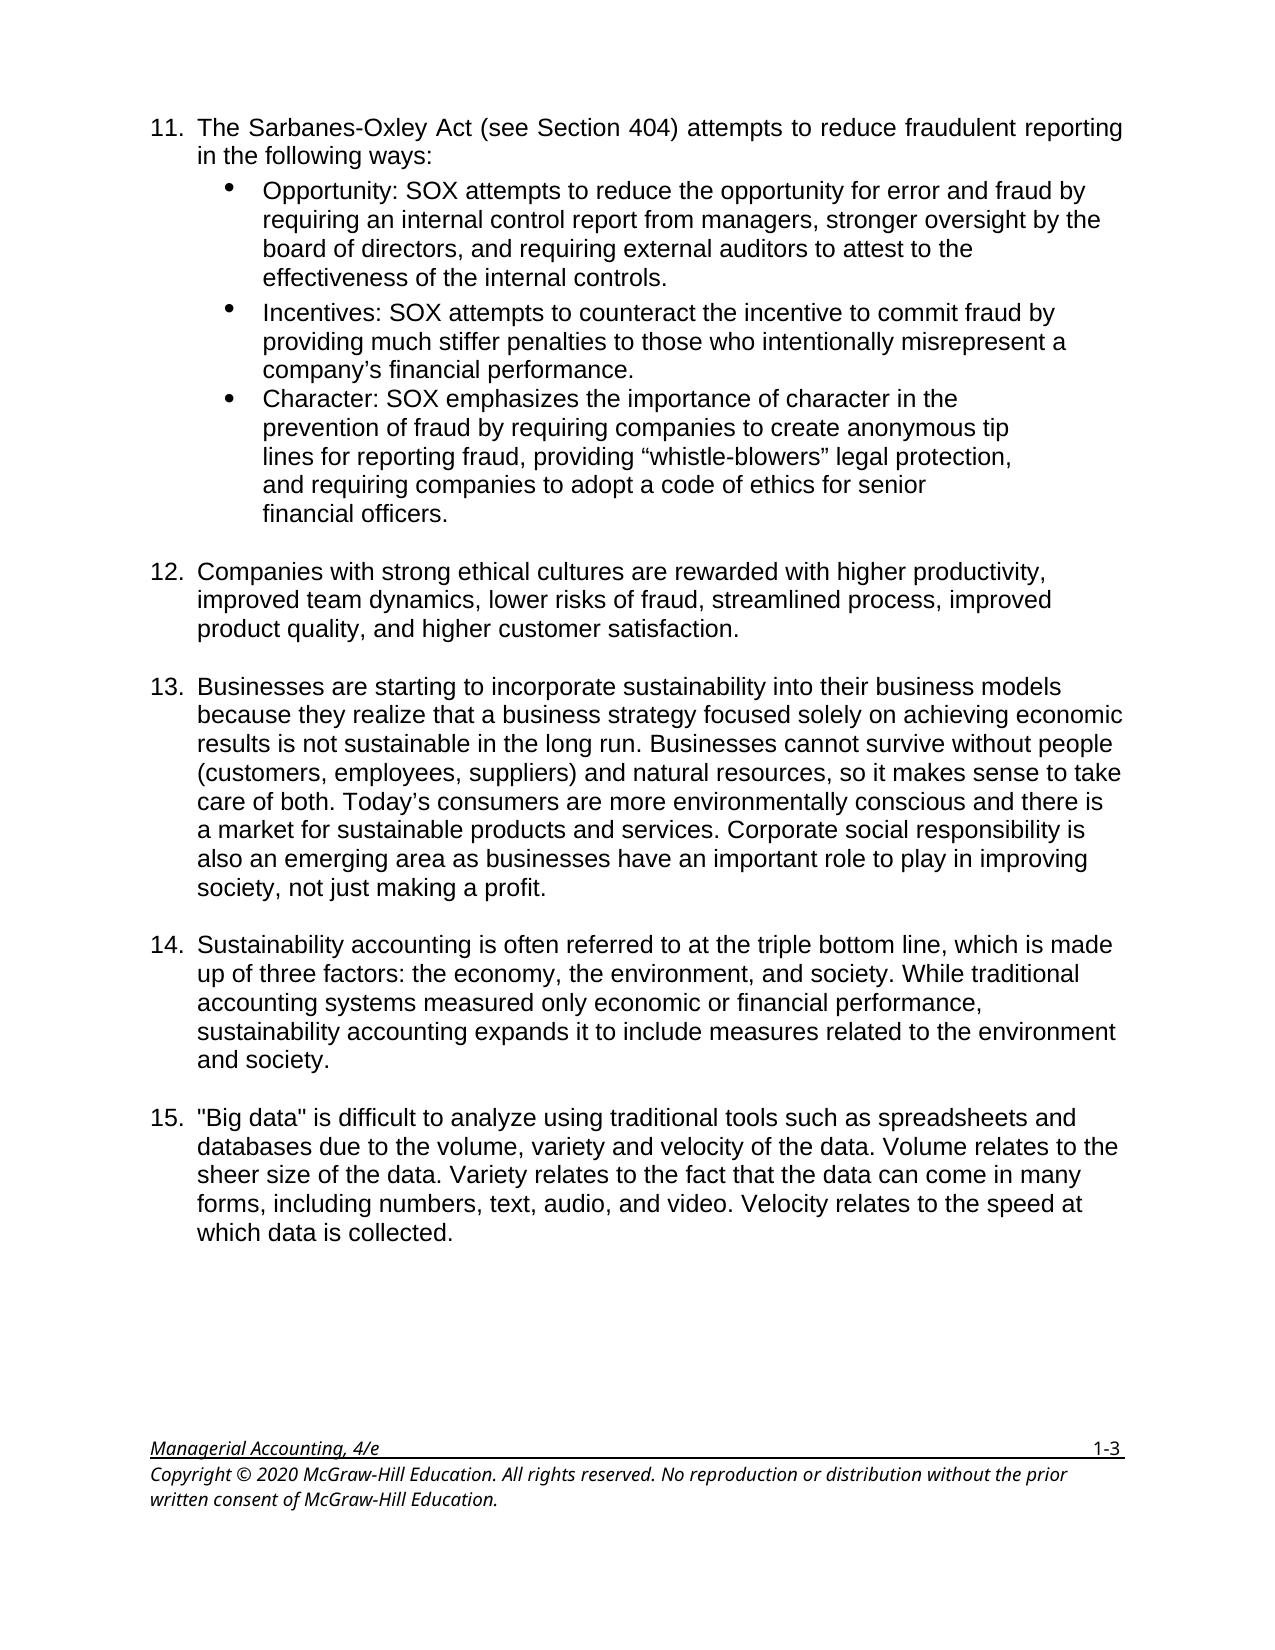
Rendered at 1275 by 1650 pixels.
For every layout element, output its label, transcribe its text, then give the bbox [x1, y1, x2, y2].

list Character: SOX emphasizes the importance of character in the prevention of fraud by requiring companies to create anonymous tip lines for reporting fraud, providing “whistle-blowers” legal protection, and requiring companies to adopt a code of ethics for senior financial officers. [225, 384, 1024, 528]
list Businesses are starting to incorporate sustainability into their business models because they realize that a business strategy focused solely on achieving economic results is not sustainable in the long run. Businesses cannot survive without people (customers, employees, suppliers) and natural resources, so it makes sense to take care of both. Today’s consumers are more environmentally conscious and there is a market for sustainable products and services. Corporate social responsibility is also an emerging area as businesses have an important role to play in improving society, not just making a profit. [150, 672, 1125, 902]
list "Big data" is difficult to analyze using traditional tools such as spreadsheets and databases due to the volume, variety and velocity of the data. Volume relates to the sheer size of the data. Variety relates to the fact that the data can come in many forms, including numbers, text, audio, and video. Velocity relates to the speed at which data is collected. [150, 1103, 1125, 1247]
list Incentives: SOX attempts to counteract the incentive to commit fraud by providing much stiffer penalties to those who intentionally misrepresent a company’s financial performance. [225, 298, 1125, 384]
list Sustainability accounting is often referred to at the triple bottom line, which is made up of three factors: the economy, the environment, and society. While traditional accounting systems measured only economic or financial performance, sustainability accounting expands it to include measures related to the environment and society. [150, 930, 1125, 1103]
list Opportunity: SOX attempts to reduce the opportunity for error and fraud by requiring an internal control report from managers, stronger oversight by the board of directors, and requiring external auditors to attest to the effectiveness of the internal controls. [225, 176, 1125, 291]
list Companies with strong ethical cultures are rewarded with higher productivity, improved team dynamics, lower risks of fraud, streamlined process, improved product quality, and higher customer satisfaction. [150, 557, 1125, 643]
list The Sarbanes-Oxley Act (see Section 404) attempts to reduce fraudulent reporting in the following ways: [150, 112, 1125, 170]
